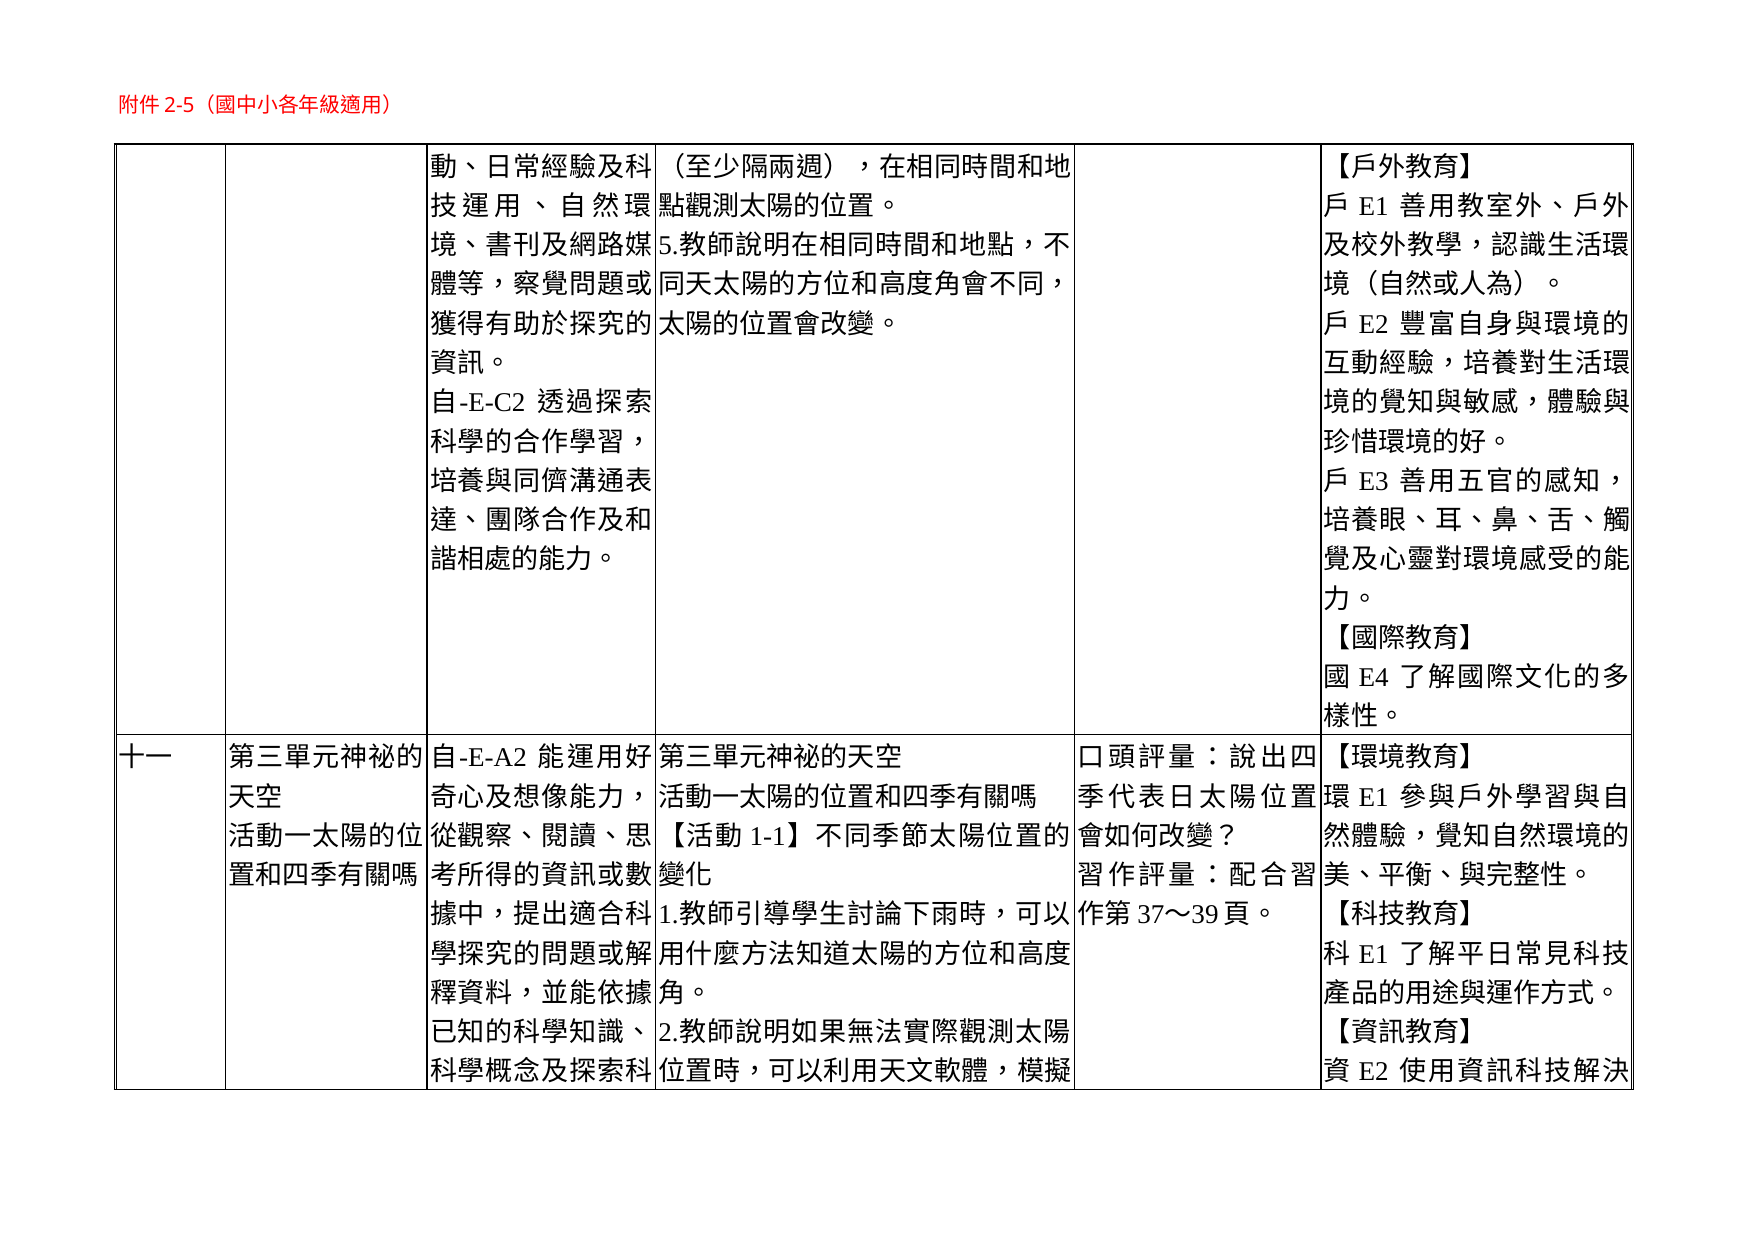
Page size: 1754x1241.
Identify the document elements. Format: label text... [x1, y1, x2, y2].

table_cell 十一 [117, 735, 225, 1089]
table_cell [1322, 735, 1631, 1089]
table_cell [428, 145, 655, 734]
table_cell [656, 145, 1074, 734]
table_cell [1075, 735, 1320, 1089]
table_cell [1075, 145, 1320, 734]
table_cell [1322, 145, 1631, 734]
table_cell 十 [117, 145, 225, 734]
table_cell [428, 735, 655, 1089]
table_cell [226, 145, 426, 734]
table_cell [226, 735, 426, 1089]
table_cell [656, 735, 1074, 1089]
